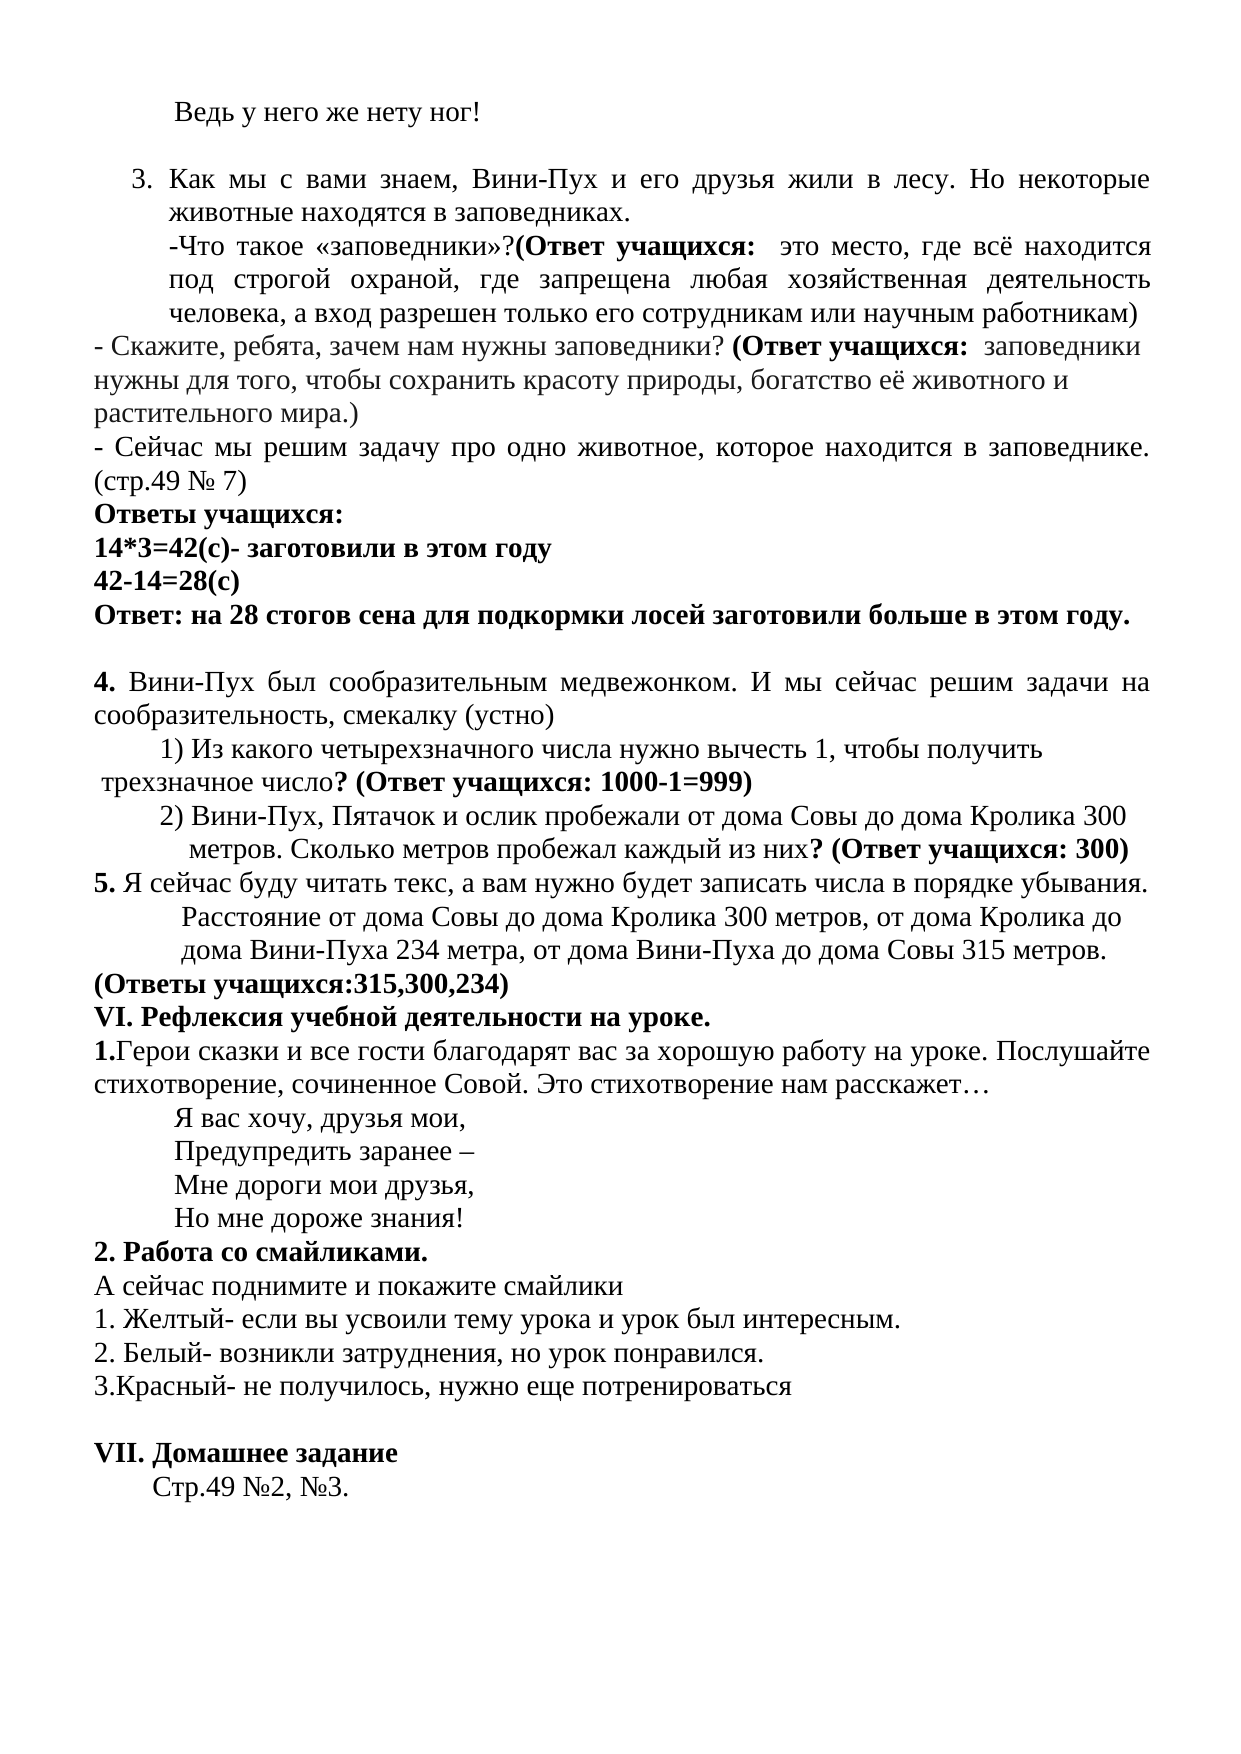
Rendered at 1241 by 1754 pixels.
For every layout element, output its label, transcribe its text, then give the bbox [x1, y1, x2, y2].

text 1.Герои сказки и все гости благодарят вас за хорошую работу на уроке. Послушайте стихотворение, сочиненное Совой. Это стихотворение нам расскажет… [94, 1033, 1152, 1100]
text 2. Работа со смайликами. [94, 1234, 1152, 1268]
list Как мы с вами знаем, Вини-Пух и его друзья жили в лесу. Но некоторые животные находятся в заповедниках. [131, 161, 1152, 228]
text 1. Желтый- если вы усвоили тему урока и урок был интересным. [94, 1301, 1152, 1335]
text дома Вини-Пуха , от дома Вини-Пуха до дома Совы . [94, 932, 1152, 966]
text 3.Красный- не получилось, нужно еще потренироваться [94, 1368, 1152, 1402]
text трехзначное число? (Ответ учащихся: 1000-1=999) [94, 764, 1152, 798]
text - Сейчас мы решим задачу про одно животное, которое находится в заповеднике. (стр.49 № 7) [94, 429, 1152, 496]
text Расстояние от дома Совы до дома Кролика , от дома Кролика до [94, 899, 1152, 932]
text Но мне дороже знания! [94, 1201, 1152, 1234]
text - Скажите, ребята, зачем нам нужны заповедники? (Ответ учащихся: заповедники нужны для того, чтобы сохранить красоту природы, богатство её животного и растительного мира.) [94, 328, 1152, 429]
text Я вас хочу, друзья мои, [94, 1100, 1152, 1133]
text Ответ: на 28 стогов сена для подкормки лосей заготовили больше в этом году. [94, 597, 1152, 630]
text VII. Домашнее задание [94, 1435, 1152, 1469]
text -Что такое «заповедники»?(Ответ учащихся: это место, где всё находится под строгой охраной, где запрещена любая хозяйственная деятельность человека, а вход разрешен только его сотрудникам или научным работникам) [169, 228, 1152, 328]
text Мне дороги мои друзья, [94, 1167, 1152, 1201]
text 42-14=28(с) [94, 563, 1152, 597]
text Ответы учащихся: [94, 496, 1152, 530]
text (Ответы учащихся:315,300,234) [94, 966, 1152, 999]
text Ведь у него же нету ног! [94, 94, 1152, 127]
text 1) Из какого четырехзначного числа нужно вычесть 1, чтобы получить [94, 731, 1152, 764]
text 2) Вини-Пух, Пятачок и ослик пробежали от дома Совы до дома Кролика 300 [94, 798, 1152, 832]
text 5. Я сейчас буду читать текс, а вам нужно будет записать числа в порядке убывания. [94, 865, 1152, 899]
text 14*3=42(с)- заготовили в этом году [94, 530, 1152, 563]
text А сейчас поднимите и покажите смайлики [94, 1268, 1152, 1301]
text метров. Сколько метров пробежал каждый из них? (Ответ учащихся: 300) [94, 832, 1152, 865]
text Стр.49 №2, №3. [94, 1469, 1152, 1502]
text 2. Белый- возникли затруднения, но урок понравился. [94, 1335, 1152, 1368]
text VI. Рефлексия учебной деятельности на уроке. [94, 999, 1152, 1033]
text 4. Вини-Пух был сообразительным медвежонком. И мы сейчас решим задачи на сообразительность, смекалку (устно) [94, 664, 1152, 731]
text Предупредить заранее – [94, 1133, 1152, 1167]
